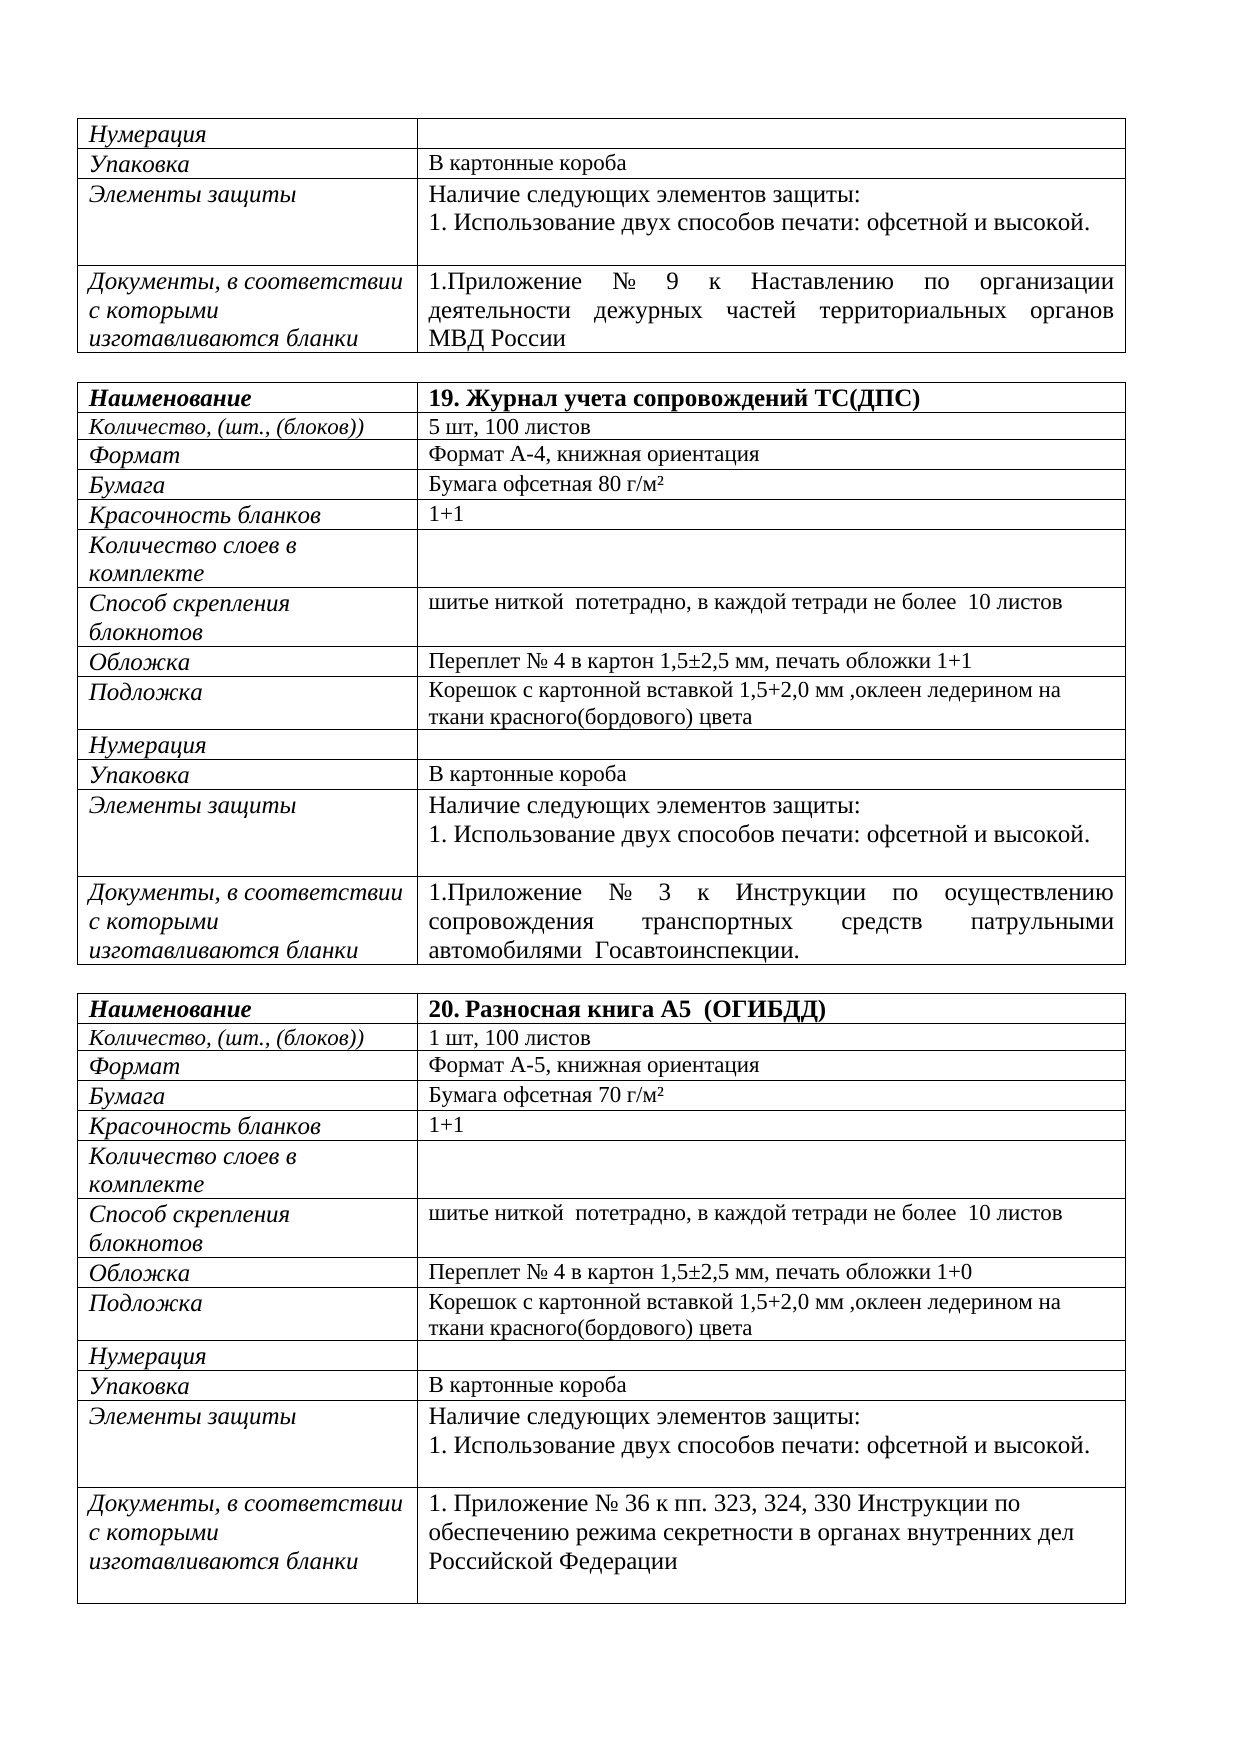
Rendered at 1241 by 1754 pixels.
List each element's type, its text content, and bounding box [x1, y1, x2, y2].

table_cell Обложка [78, 647, 417, 676]
table_header 20. Разносная книга А5 (ОГИБДД) [418, 994, 1125, 1023]
table_cell шитье ниткой потетрадно, в каждой тетради не более 10 листов [418, 588, 1125, 646]
table_cell Упаковка [78, 760, 417, 789]
table_cell Элементы защиты [78, 790, 417, 876]
table_cell Элементы защиты [78, 179, 417, 265]
table_cell Упаковка [78, 149, 417, 178]
table_cell шитье ниткой потетрадно, в каждой тетради не более 10 листов [418, 1199, 1125, 1257]
table_cell Количество слоев в комплекте [78, 1141, 417, 1198]
table_cell В картонные короба [418, 760, 1125, 789]
table_cell Бумага офсетная 80 г/м² [418, 470, 1125, 499]
table_cell Документы, в соответствии с которыми изготавливаются бланки [78, 266, 417, 352]
table_cell Способ скрепления блокнотов [78, 1199, 417, 1257]
table_cell Бумага офсетная 70 г/м² [418, 1081, 1125, 1110]
table_cell Корешок с картонной вставкой 1,5+2,0 мм ,оклеен ледерином на ткани красного(бордового) цвета [418, 677, 1125, 729]
table_cell Переплет № 4 в картон 1,5±2,5 мм, печать обложки 1+1 [418, 647, 1125, 676]
table_cell Способ скрепления блокнотов [78, 588, 417, 646]
table_cell Наличие следующих элементов защиты: 1. Использование двух способов печати: офсетной и высокой. [418, 179, 1125, 265]
table_cell Корешок с картонной вставкой 1,5+2,0 мм ,оклеен ледерином на ткани красного(бордового) цвета [418, 1288, 1125, 1340]
table_cell Формат [78, 440, 417, 469]
table_cell Документы, в соответствии с которыми изготавливаются бланки [78, 1488, 417, 1603]
table_cell Нумерация [78, 119, 417, 148]
table_cell Красочность бланков [78, 1111, 417, 1140]
table_cell 5 шт, 100 листов [418, 413, 1125, 439]
table_cell Подложка [78, 677, 417, 729]
table_cell В картонные короба [418, 149, 1125, 178]
table_cell 1. Приложение № 36 к пп. 323, 324, 330 Инструкции по обеспечению режима секретности в органах внутренних дел Российской Федерации [418, 1488, 1125, 1603]
table_cell [418, 1341, 1125, 1370]
table_cell Красочность бланков [78, 500, 417, 529]
table_cell 1+1 [418, 1111, 1125, 1140]
table_cell Формат [78, 1051, 417, 1080]
table_cell [418, 119, 1125, 148]
table_cell Нумерация [78, 730, 417, 759]
table_cell Переплет № 4 в картон 1,5±2,5 мм, печать обложки 1+0 [418, 1258, 1125, 1287]
table_cell Формат А-4, книжная ориентация [418, 440, 1125, 469]
table_cell Бумага [78, 470, 417, 499]
table_cell Количество слоев в комплекте [78, 530, 417, 587]
table_cell 1 шт, 100 листов [418, 1024, 1125, 1050]
table_cell Формат А-5, книжная ориентация [418, 1051, 1125, 1080]
table_cell 1+1 [418, 500, 1125, 529]
table_cell 1.Приложение № 3 к Инструкции по осуществлению сопровождения транспортных средств патрульными автомобилями Госавтоинспекции. [418, 877, 1125, 963]
table_cell Документы, в соответствии с которыми изготавливаются бланки [78, 877, 417, 963]
table_cell Элементы защиты [78, 1401, 417, 1487]
table_cell Бумага [78, 1081, 417, 1110]
table_cell [418, 1141, 1125, 1198]
table_cell [418, 530, 1125, 587]
table_cell Подложка [78, 1288, 417, 1340]
table_cell Количество, (шт., (блоков)) [78, 1024, 417, 1050]
table_cell [418, 730, 1125, 759]
table_header 19. Журнал учета сопровождений ТС(ДПС) [418, 383, 1125, 412]
table_cell Нумерация [78, 1341, 417, 1370]
table_cell В картонные короба [418, 1371, 1125, 1400]
table_cell 1.Приложение № 9 к Наставлению по организации деятельности дежурных частей территориальных органов МВД России [418, 266, 1125, 352]
table_header Наименование [78, 383, 417, 412]
table_cell Наличие следующих элементов защиты: 1. Использование двух способов печати: офсетной и высокой. [418, 1401, 1125, 1487]
table_cell Обложка [78, 1258, 417, 1287]
table_cell Количество, (шт., (блоков)) [78, 413, 417, 439]
table_cell Наличие следующих элементов защиты: 1. Использование двух способов печати: офсетной и высокой. [418, 790, 1125, 876]
table_header Наименование [78, 994, 417, 1023]
table_cell Упаковка [78, 1371, 417, 1400]
